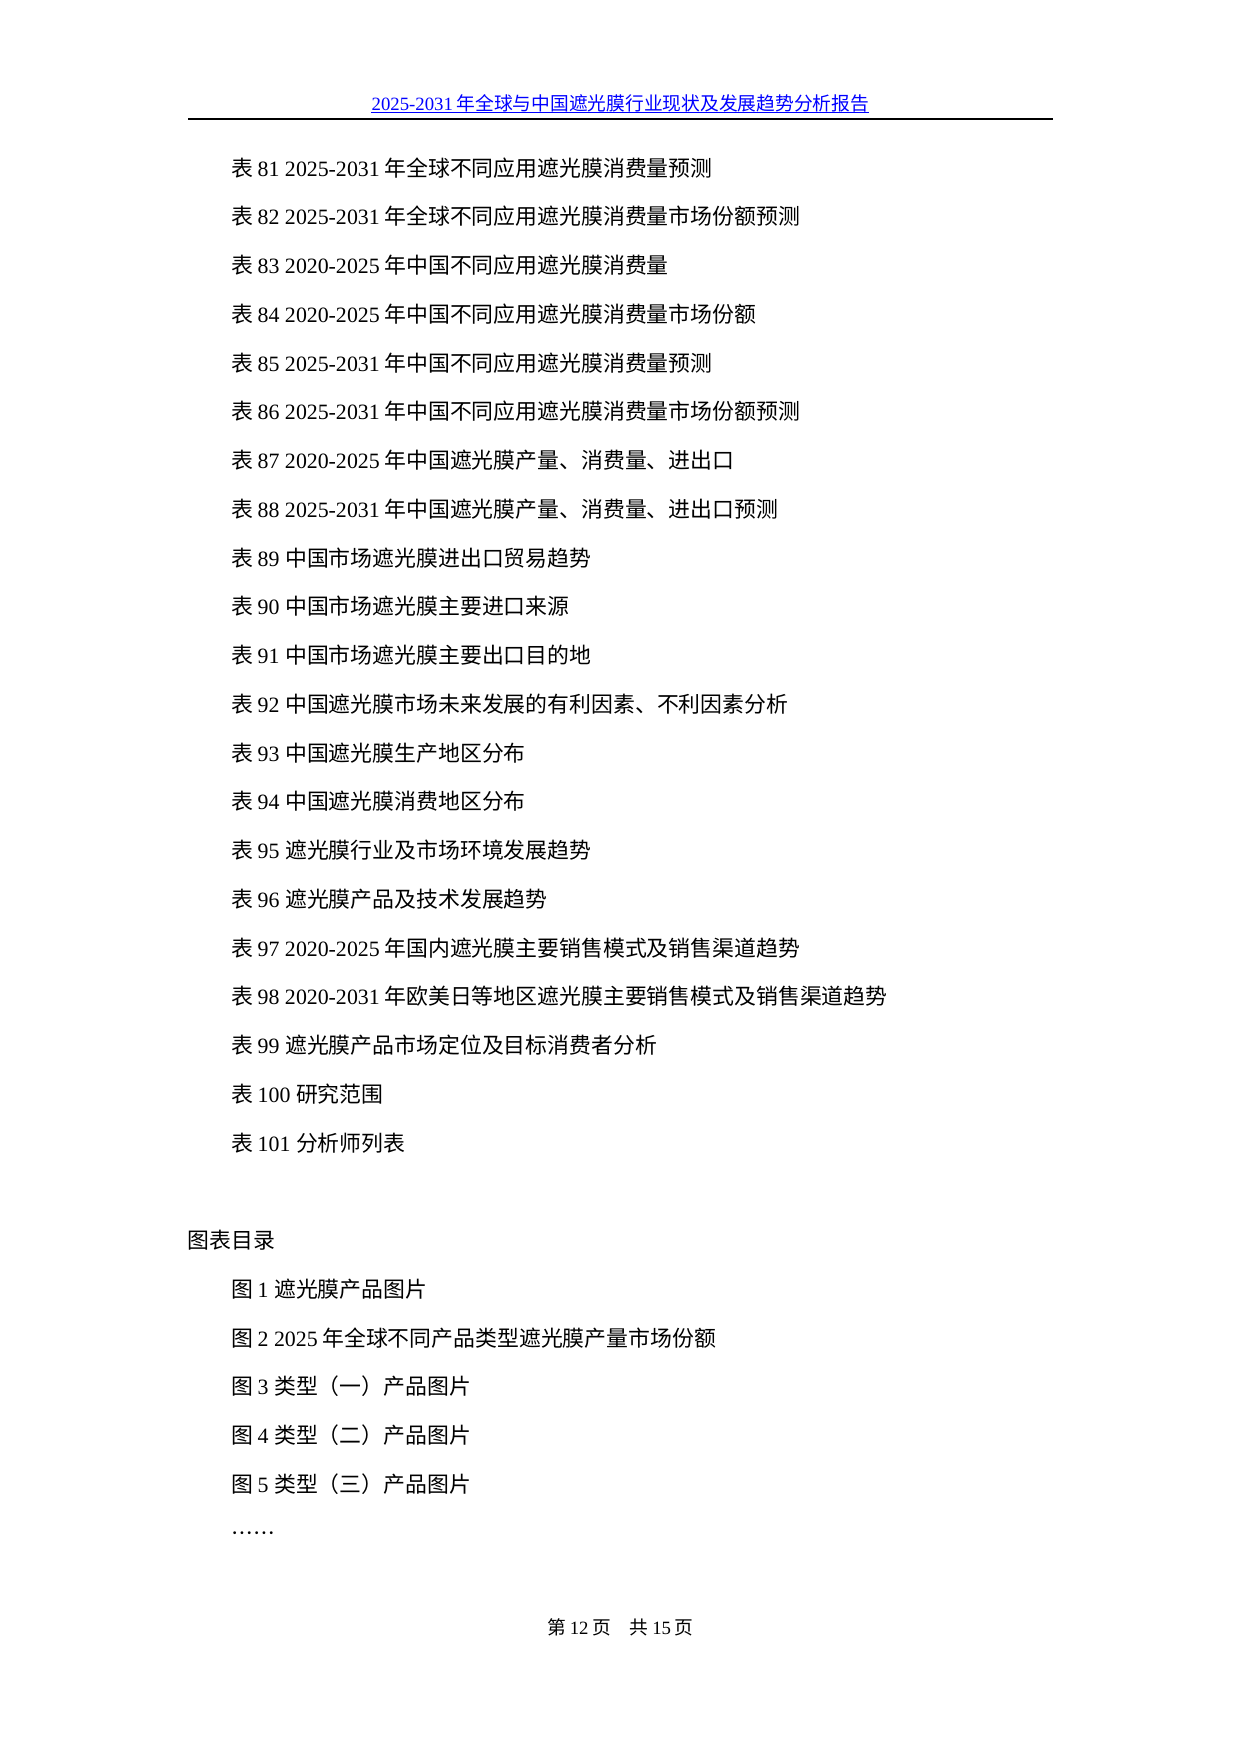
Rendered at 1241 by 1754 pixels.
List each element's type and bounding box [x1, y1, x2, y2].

text [187, 150, 1053, 1548]
